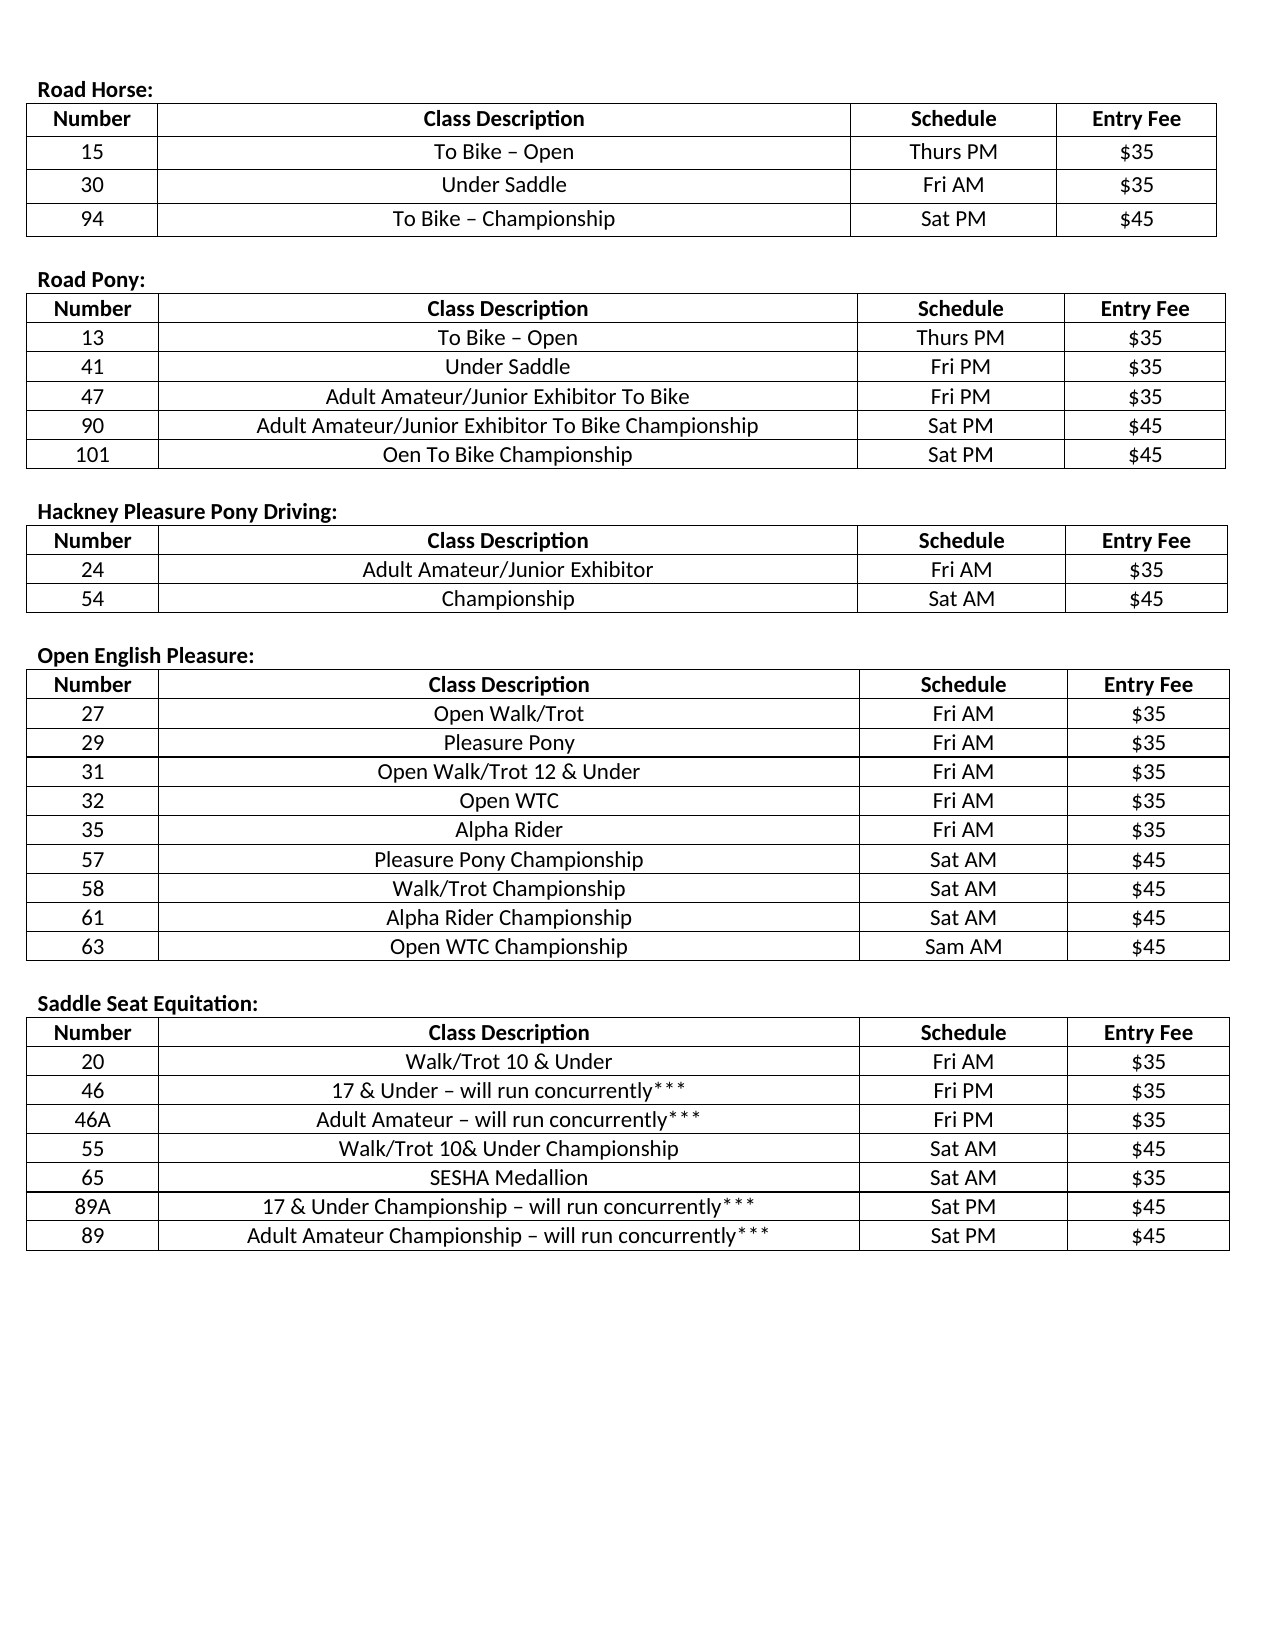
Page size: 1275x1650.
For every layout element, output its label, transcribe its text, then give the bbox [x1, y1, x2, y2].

table_cell $35 [1068, 758, 1229, 786]
table_cell Sat AM [860, 845, 1067, 873]
table_cell Adult Amateur/Junior Exhibitor To Bike [159, 382, 857, 410]
table_cell Fri AM [860, 758, 1067, 786]
table_cell $35 [1065, 382, 1225, 410]
table_cell Under Saddle [158, 170, 850, 203]
table_cell Sat AM [860, 903, 1067, 931]
table_cell 89A [27, 1193, 158, 1220]
table_cell 63 [27, 932, 158, 960]
table_cell Sat AM [860, 874, 1067, 902]
table_cell 20 [27, 1047, 158, 1075]
table_cell Fri AM [851, 170, 1056, 203]
table_cell $35 [1068, 1047, 1229, 1075]
table_cell $35 [1068, 1105, 1229, 1133]
table_cell Fri AM [860, 816, 1067, 844]
text Hackney Pleasure Pony Driving: [37, 497, 1237, 525]
table_cell Fri PM [860, 1105, 1067, 1133]
table_cell Alpha Rider [159, 816, 859, 844]
table_header Class Description [159, 294, 857, 322]
table_cell $35 [1068, 729, 1229, 756]
table_cell Fri AM [860, 1047, 1067, 1075]
table_cell Pleasure Pony [159, 729, 859, 756]
table_cell 41 [27, 352, 158, 381]
table_cell $45 [1057, 204, 1216, 236]
text Saddle Seat Equitation: [37, 989, 1237, 1017]
table_cell Fri AM [860, 729, 1067, 756]
table_cell $35 [1057, 170, 1216, 203]
table_header Entry Fee [1057, 104, 1216, 136]
table_header Number [27, 1018, 158, 1046]
table_cell Under Saddle [159, 352, 857, 381]
table_header Class Description [158, 104, 850, 136]
table_cell $35 [1057, 137, 1216, 169]
table_cell $45 [1066, 584, 1227, 612]
table_cell 27 [27, 699, 158, 727]
table_cell Sat AM [858, 584, 1065, 612]
table_cell 90 [27, 411, 158, 439]
table_cell $35 [1066, 555, 1227, 583]
table_cell $45 [1068, 874, 1229, 902]
table_header Schedule [858, 294, 1064, 322]
table_cell $35 [1068, 699, 1229, 727]
table_cell Sat AM [860, 1163, 1067, 1191]
table_cell Walk/Trot 10& Under Championship [159, 1134, 859, 1162]
table_cell Sat PM [858, 411, 1064, 439]
table_cell To Bike – Championship [158, 204, 850, 236]
table_cell $35 [1065, 352, 1225, 381]
text Road Horse: [37, 75, 1237, 103]
table_cell 46 [27, 1076, 158, 1104]
table_cell 61 [27, 903, 158, 931]
table_cell 57 [27, 845, 158, 873]
table_header Schedule [860, 670, 1067, 698]
table_cell Adult Amateur Championship – will run concurrently*** [159, 1221, 859, 1249]
table_cell Sam AM [860, 932, 1067, 960]
table_cell 29 [27, 729, 158, 756]
table_header Class Description [159, 670, 859, 698]
table_cell 24 [27, 555, 158, 583]
table_cell $45 [1065, 440, 1225, 468]
table_cell Sat PM [858, 440, 1064, 468]
table_cell Walk/Trot 10 & Under [159, 1047, 859, 1075]
table_cell Walk/Trot Championship [159, 874, 859, 902]
table_cell 94 [27, 204, 157, 236]
table_cell To Bike – Open [159, 323, 857, 351]
text Road Pony: [37, 265, 1237, 293]
table_cell 32 [27, 787, 158, 814]
table_cell 15 [27, 137, 157, 169]
table_cell 47 [27, 382, 158, 410]
table_cell Open WTC Championship [159, 932, 859, 960]
table_cell 17 & Under Championship – will run concurrently*** [159, 1193, 859, 1220]
table_cell 31 [27, 758, 158, 786]
table_cell 17 & Under – will run concurrently*** [159, 1076, 859, 1104]
table_cell Pleasure Pony Championship [159, 845, 859, 873]
table_cell Open Walk/Trot [159, 699, 859, 727]
table_cell Thurs PM [858, 323, 1064, 351]
table_cell Open WTC [159, 787, 859, 814]
table_cell Fri PM [860, 1076, 1067, 1104]
table_cell $45 [1068, 903, 1229, 931]
table_header Class Description [159, 526, 857, 554]
table_cell $45 [1068, 932, 1229, 960]
table_cell 30 [27, 170, 157, 203]
table_cell 65 [27, 1163, 158, 1191]
text Open English Pleasure: [37, 641, 1237, 669]
table_header Schedule [858, 526, 1065, 554]
table_cell $45 [1068, 1221, 1229, 1249]
table_cell Fri PM [858, 352, 1064, 381]
table_cell 58 [27, 874, 158, 902]
table_cell $45 [1068, 1134, 1229, 1162]
table_cell 13 [27, 323, 158, 351]
table_header Entry Fee [1065, 294, 1225, 322]
table_cell Adult Amateur/Junior Exhibitor To Bike Championship [159, 411, 857, 439]
table_header Number [27, 294, 158, 322]
table_cell Fri PM [858, 382, 1064, 410]
table_cell 55 [27, 1134, 158, 1162]
table_cell To Bike – Open [158, 137, 850, 169]
table_cell Championship [159, 584, 857, 612]
table_header Number [27, 670, 158, 698]
table_cell $45 [1065, 411, 1225, 439]
table_cell Fri AM [860, 787, 1067, 814]
table_cell Fri AM [860, 699, 1067, 727]
table_cell $35 [1068, 1163, 1229, 1191]
table_cell $45 [1068, 845, 1229, 873]
table_header Entry Fee [1068, 1018, 1229, 1046]
table_cell $35 [1068, 1076, 1229, 1104]
table_cell Sat PM [851, 204, 1056, 236]
table_cell Thurs PM [851, 137, 1056, 169]
table_cell 46A [27, 1105, 158, 1133]
table_cell 101 [27, 440, 158, 468]
table_cell Open Walk/Trot 12 & Under [159, 758, 859, 786]
table_cell Adult Amateur – will run concurrently*** [159, 1105, 859, 1133]
table_cell $35 [1065, 323, 1225, 351]
table_cell 54 [27, 584, 158, 612]
table_header Entry Fee [1066, 526, 1227, 554]
table_header Entry Fee [1068, 670, 1229, 698]
table_cell 89 [27, 1221, 158, 1249]
table_cell Sat PM [860, 1193, 1067, 1220]
table_header Class Description [159, 1018, 859, 1046]
table_cell 35 [27, 816, 158, 844]
table_cell $35 [1068, 787, 1229, 814]
table_header Schedule [860, 1018, 1067, 1046]
table_cell Oen To Bike Championship [159, 440, 857, 468]
table_cell Adult Amateur/Junior Exhibitor [159, 555, 857, 583]
table_cell Fri AM [858, 555, 1065, 583]
table_header Schedule [851, 104, 1056, 136]
table_cell $45 [1068, 1193, 1229, 1220]
table_cell $35 [1068, 816, 1229, 844]
table_cell Alpha Rider Championship [159, 903, 859, 931]
table_cell Sat AM [860, 1134, 1067, 1162]
table_header Number [27, 104, 157, 136]
table_header Number [27, 526, 158, 554]
table_cell Sat PM [860, 1221, 1067, 1249]
table_cell SESHA Medallion [159, 1163, 859, 1191]
